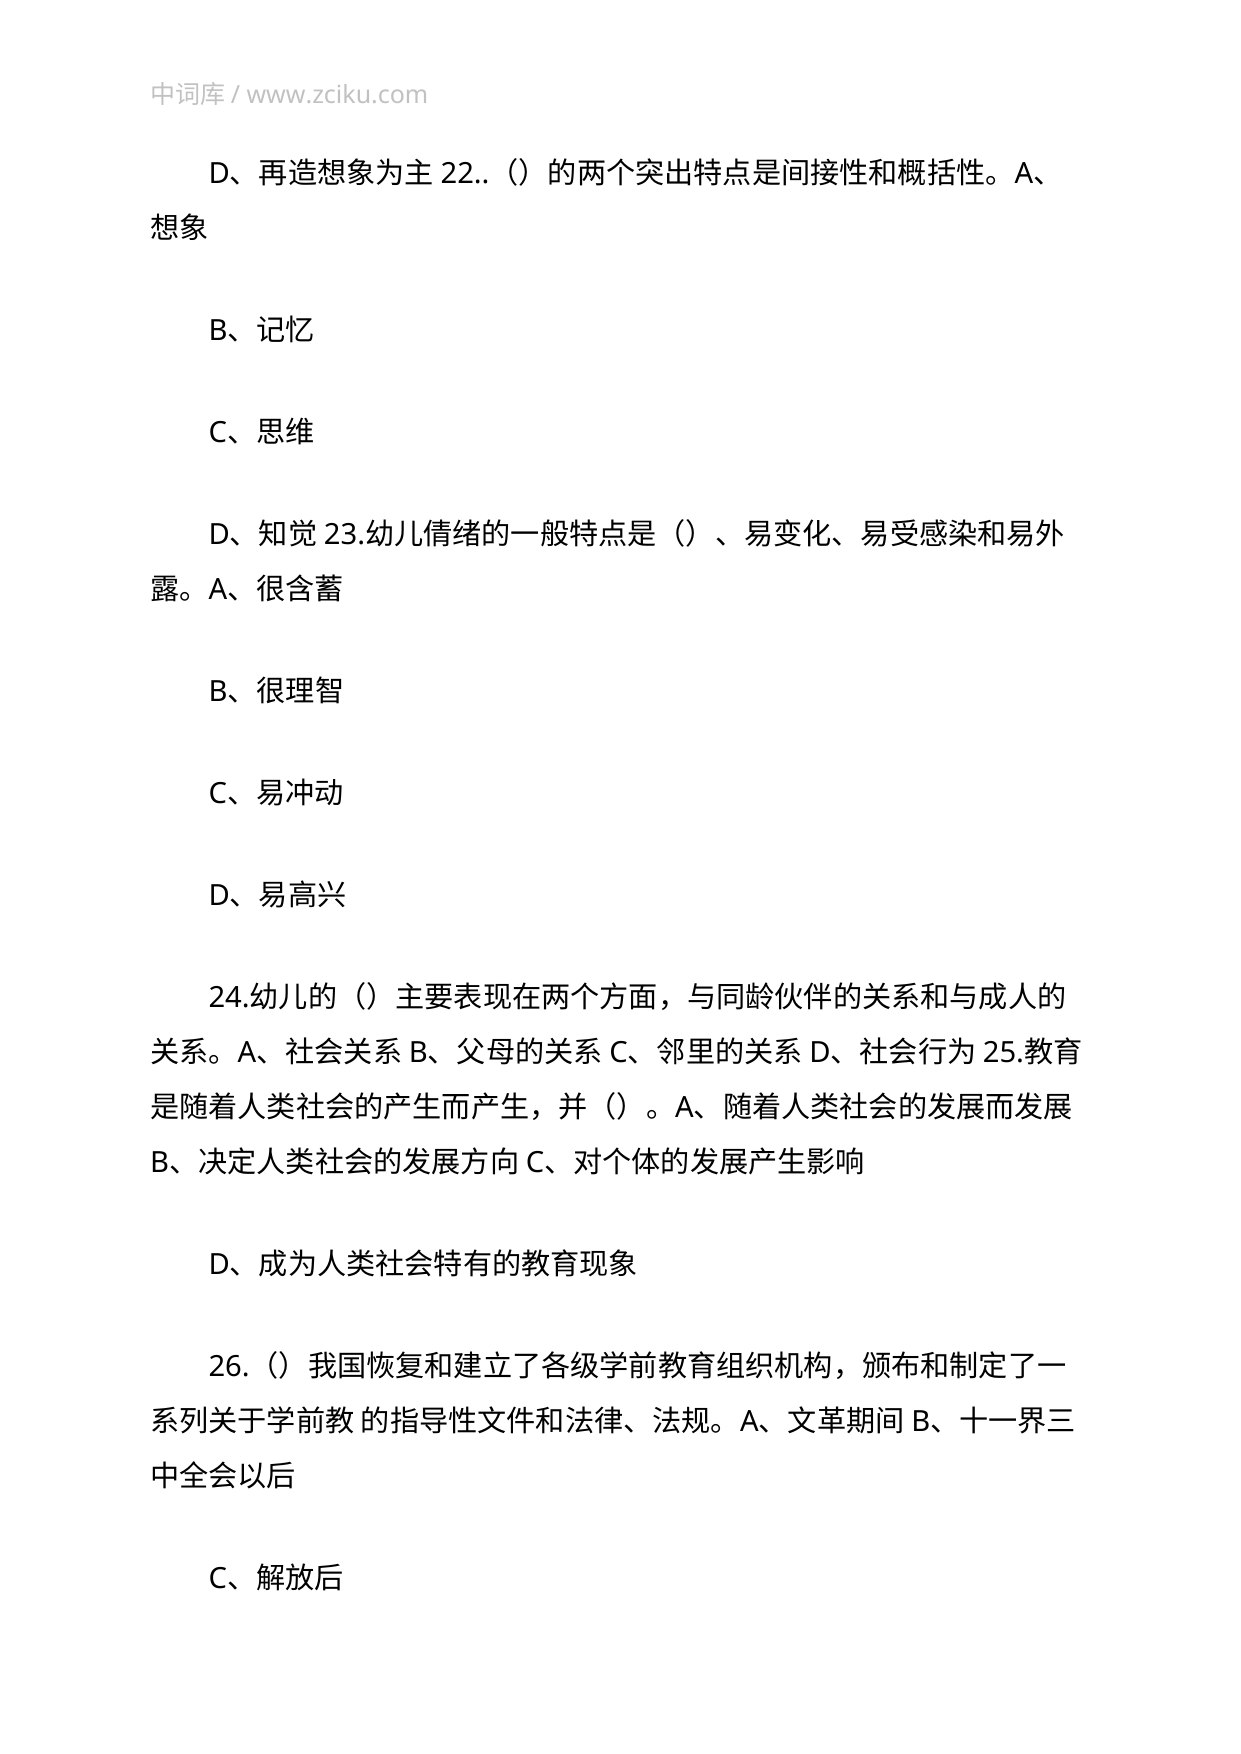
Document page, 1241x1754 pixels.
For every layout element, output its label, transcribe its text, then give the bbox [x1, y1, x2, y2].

text C、思维 [150, 409, 1090, 451]
text D、再造想象为主 22..（）的两个突出特点是间接性和概括性。A、想象 [150, 150, 1090, 247]
text B、记忆 [150, 307, 1090, 349]
text C、解放后 [150, 1554, 1090, 1597]
text C、易冲动 [150, 770, 1090, 812]
text B、很理智 [150, 668, 1090, 710]
text D、易高兴 [150, 872, 1090, 914]
text D、知觉 23.幼儿倩绪的一般特点是（）、易变化、易受感染和易外露。A、很含蓄 [150, 511, 1090, 608]
text 24.幼儿的（）主要表现在两个方面，与同龄伙伴的关系和与成人的关系。A、社会关系 B、父母的关系 C、邻里的关系 D、社会行为 25.教育是随着人类社会的产生而产生，并（）。A、随着人类社会的发展而发展 B、决定人类社会的发展方向 C、对个体的发展产生影响 [150, 974, 1090, 1181]
text 26.（）我国恢复和建立了各级学前教育组织机构，颁布和制定了一系列关于学前教 的指导性文件和法律、法规。A、文革期间 B、十一界三中全会以后 [150, 1343, 1090, 1495]
text D、成为人类社会特有的教育现象 [150, 1241, 1090, 1283]
